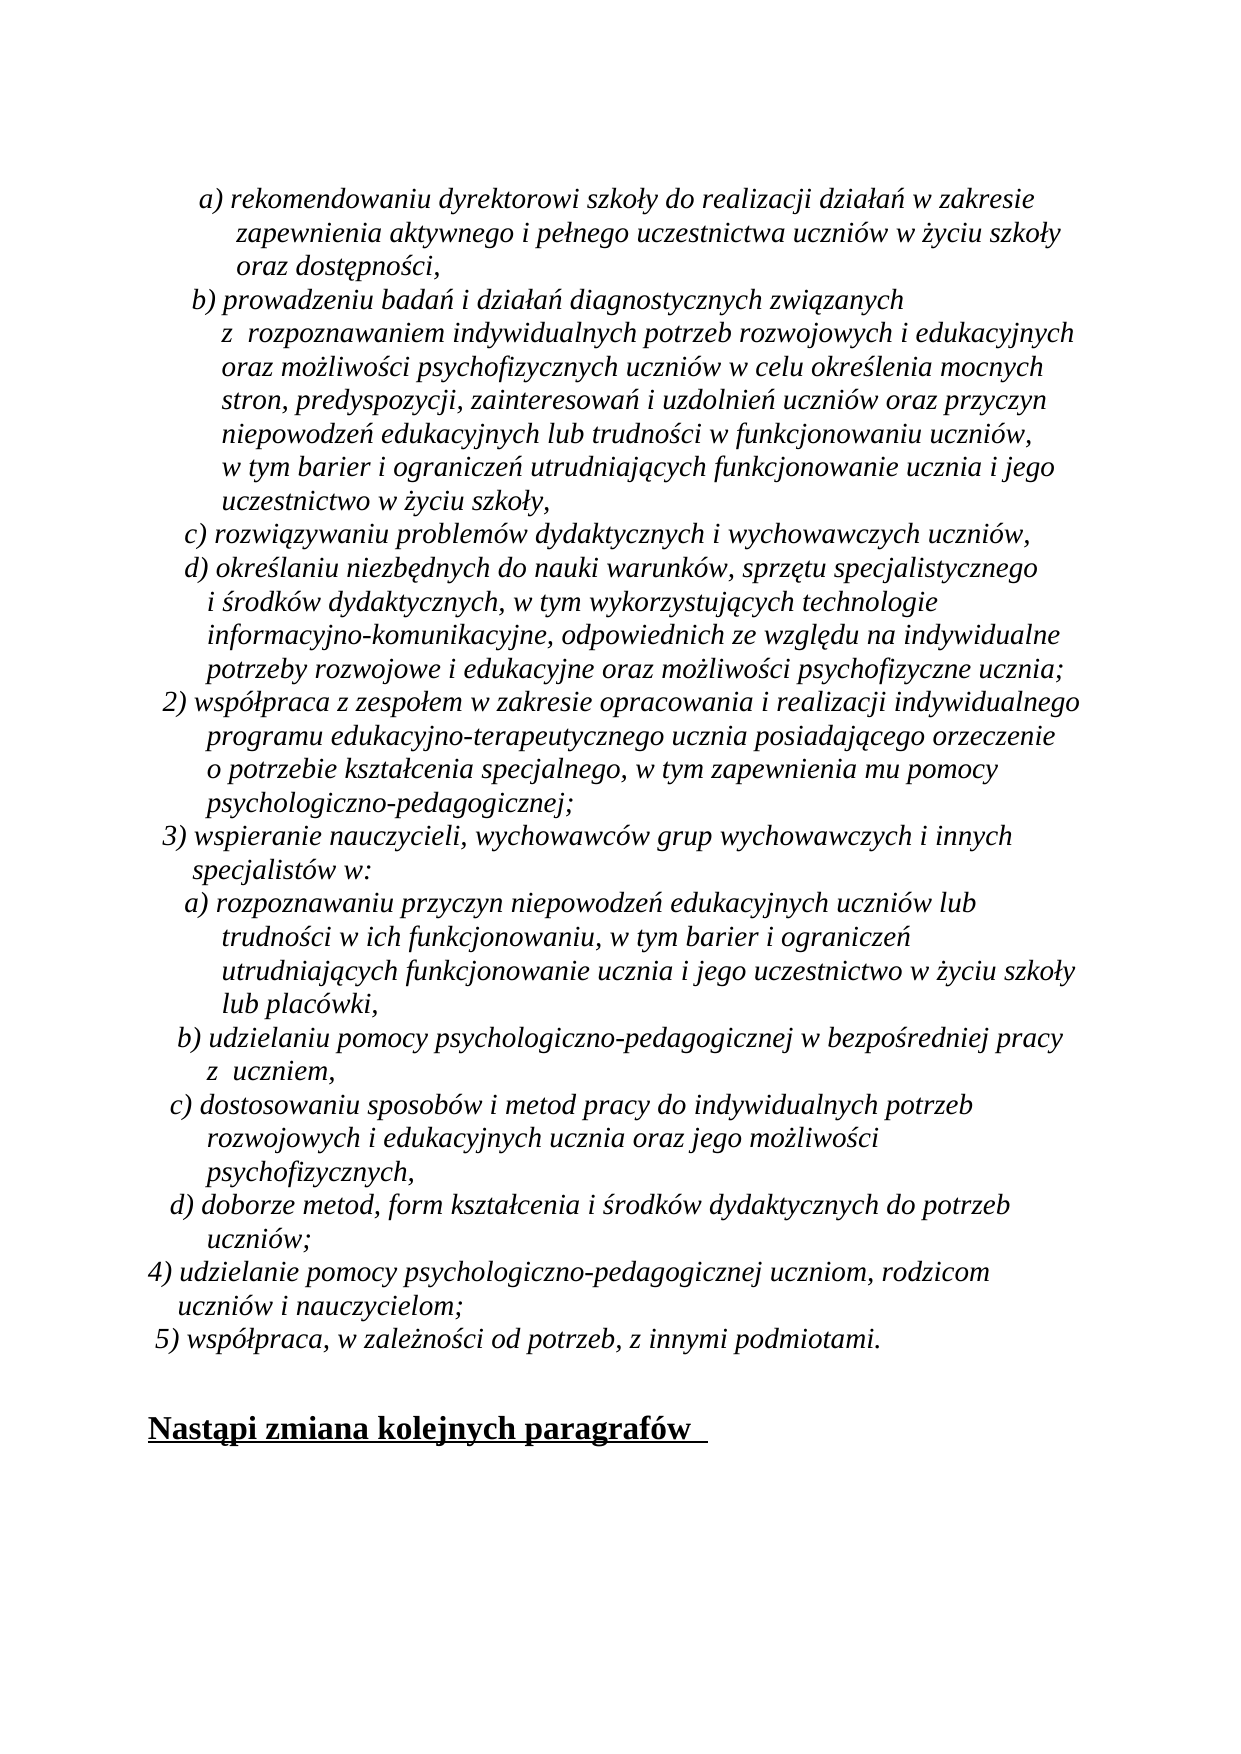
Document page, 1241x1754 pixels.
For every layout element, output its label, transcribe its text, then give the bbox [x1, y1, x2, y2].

text c) dostosowaniu sposobów i metod pracy do indywidualnych potrzeb rozwojowych i edukacyjnych ucznia oraz jego możliwości psychofizycznych, [148, 1087, 1093, 1187]
text a) rozpoznawaniu przyczyn niepowodzeń edukacyjnych uczniów lub trudności w ich funkcjonowaniu, w tym barier i ograniczeń utrudniających funkcjonowanie ucznia i jego uczestnictwo w życiu szkoły lub placówki, [148, 886, 1093, 1020]
text 2) współpraca z zespołem w zakresie opracowania i realizacji indywidualnego programu edukacyjno-terapeutycznego ucznia posiadającego orzeczenie o potrzebie kształcenia specjalnego, w tym zapewnienia mu pomocy psychologiczno-pedagogicznej; [148, 684, 1093, 818]
text c) rozwiązywaniu problemów dydaktycznych i wychowawczych uczniów, [148, 517, 1093, 550]
text 5) współpraca, w zależności od potrzeb, z innymi podmiotami. [148, 1322, 1093, 1355]
text 3) wspieranie nauczycieli, wychowawców grup wychowawczych i innych specjalistów w: [148, 818, 1093, 886]
text d) określaniu niezbędnych do nauki warunków, sprzętu specjalistycznego i środków dydaktycznych, w tym wykorzystujących technologie informacyjno-komunikacyjne, odpowiednich ze względu na indywidualne potrzeby rozwojowe i edukacyjne oraz możliwości psychofizyczne ucznia; [148, 550, 1093, 684]
text b) prowadzeniu badań i działań diagnostycznych związanych z rozpoznawaniem indywidualnych potrzeb rozwojowych i edukacyjnych oraz możliwości psychofizycznych uczniów w celu określenia mocnych stron, predyspozycji, zainteresowań i uzdolnień uczniów oraz przyczyn niepowodzeń edukacyjnych lub trudności w funkcjonowaniu uczniów, w tym barier i ograniczeń utrudniających funkcjonowanie ucznia i jego uczestnictwo w życiu szkoły, [148, 282, 1093, 517]
text d) doborze metod, form kształcenia i środków dydaktycznych do potrzeb uczniów; [148, 1187, 1093, 1254]
text 4) udzielanie pomocy psychologiczno-pedagogicznej uczniom, rodzicom uczniów i nauczycielom; [148, 1254, 1093, 1322]
text Nastąpi zmiana kolejnych paragrafów [148, 1408, 1093, 1446]
text a) rekomendowaniu dyrektorowi szkoły do realizacji działań w zakresie zapewnienia aktywnego i pełnego uczestnictwa uczniów w życiu szkoły oraz dostępności, [148, 181, 1093, 282]
text b) udzielaniu pomocy psychologiczno-pedagogicznej w bezpośredniej pracy z uczniem, [148, 1020, 1093, 1087]
